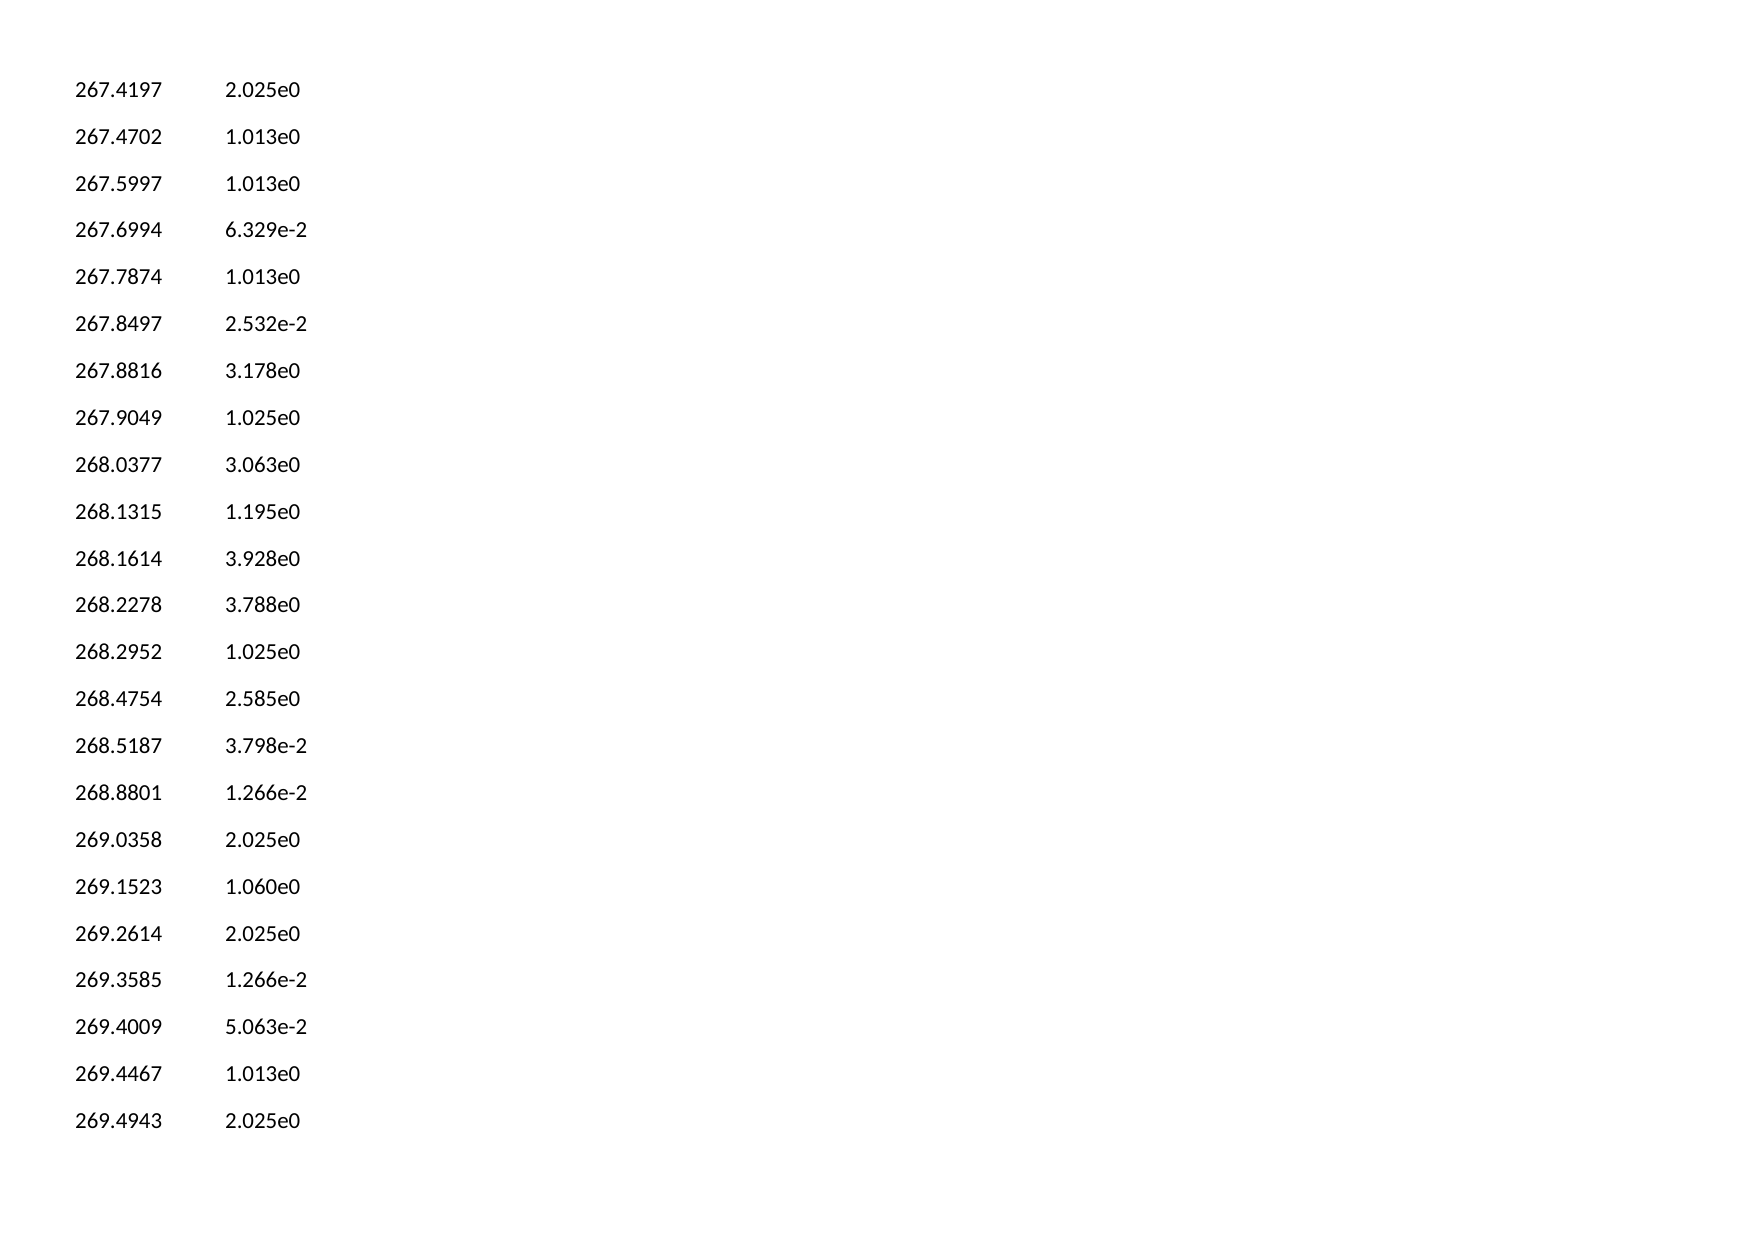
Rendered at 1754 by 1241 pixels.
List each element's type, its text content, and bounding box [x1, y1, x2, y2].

text 269.3585 1.266e-2 [75, 966, 1679, 994]
text 268.8801 1.266e-2 [75, 778, 1679, 806]
text 269.1523 1.060e0 [75, 872, 1679, 900]
text 269.4943 2.025e0 [75, 1106, 1679, 1134]
text 267.7874 1.013e0 [75, 262, 1679, 291]
text 269.0358 2.025e0 [75, 825, 1679, 853]
text 269.4467 1.013e0 [75, 1059, 1679, 1087]
text 267.5997 1.013e0 [75, 169, 1679, 197]
text 267.8497 2.532e-2 [75, 309, 1679, 337]
text 268.2278 3.788e0 [75, 591, 1679, 619]
text 268.5187 3.798e-2 [75, 731, 1679, 759]
text 267.4702 1.013e0 [75, 122, 1679, 150]
text 267.4197 2.025e0 [75, 75, 1679, 103]
text 267.9049 1.025e0 [75, 403, 1679, 431]
text 267.6994 6.329e-2 [75, 216, 1679, 244]
text 267.8816 3.178e0 [75, 356, 1679, 384]
text 268.0377 3.063e0 [75, 450, 1679, 478]
text 268.1315 1.195e0 [75, 497, 1679, 525]
text 268.1614 3.928e0 [75, 544, 1679, 572]
text 268.4754 2.585e0 [75, 684, 1679, 712]
text 269.4009 5.063e-2 [75, 1012, 1679, 1041]
text 269.2614 2.025e0 [75, 919, 1679, 947]
text 268.2952 1.025e0 [75, 637, 1679, 666]
